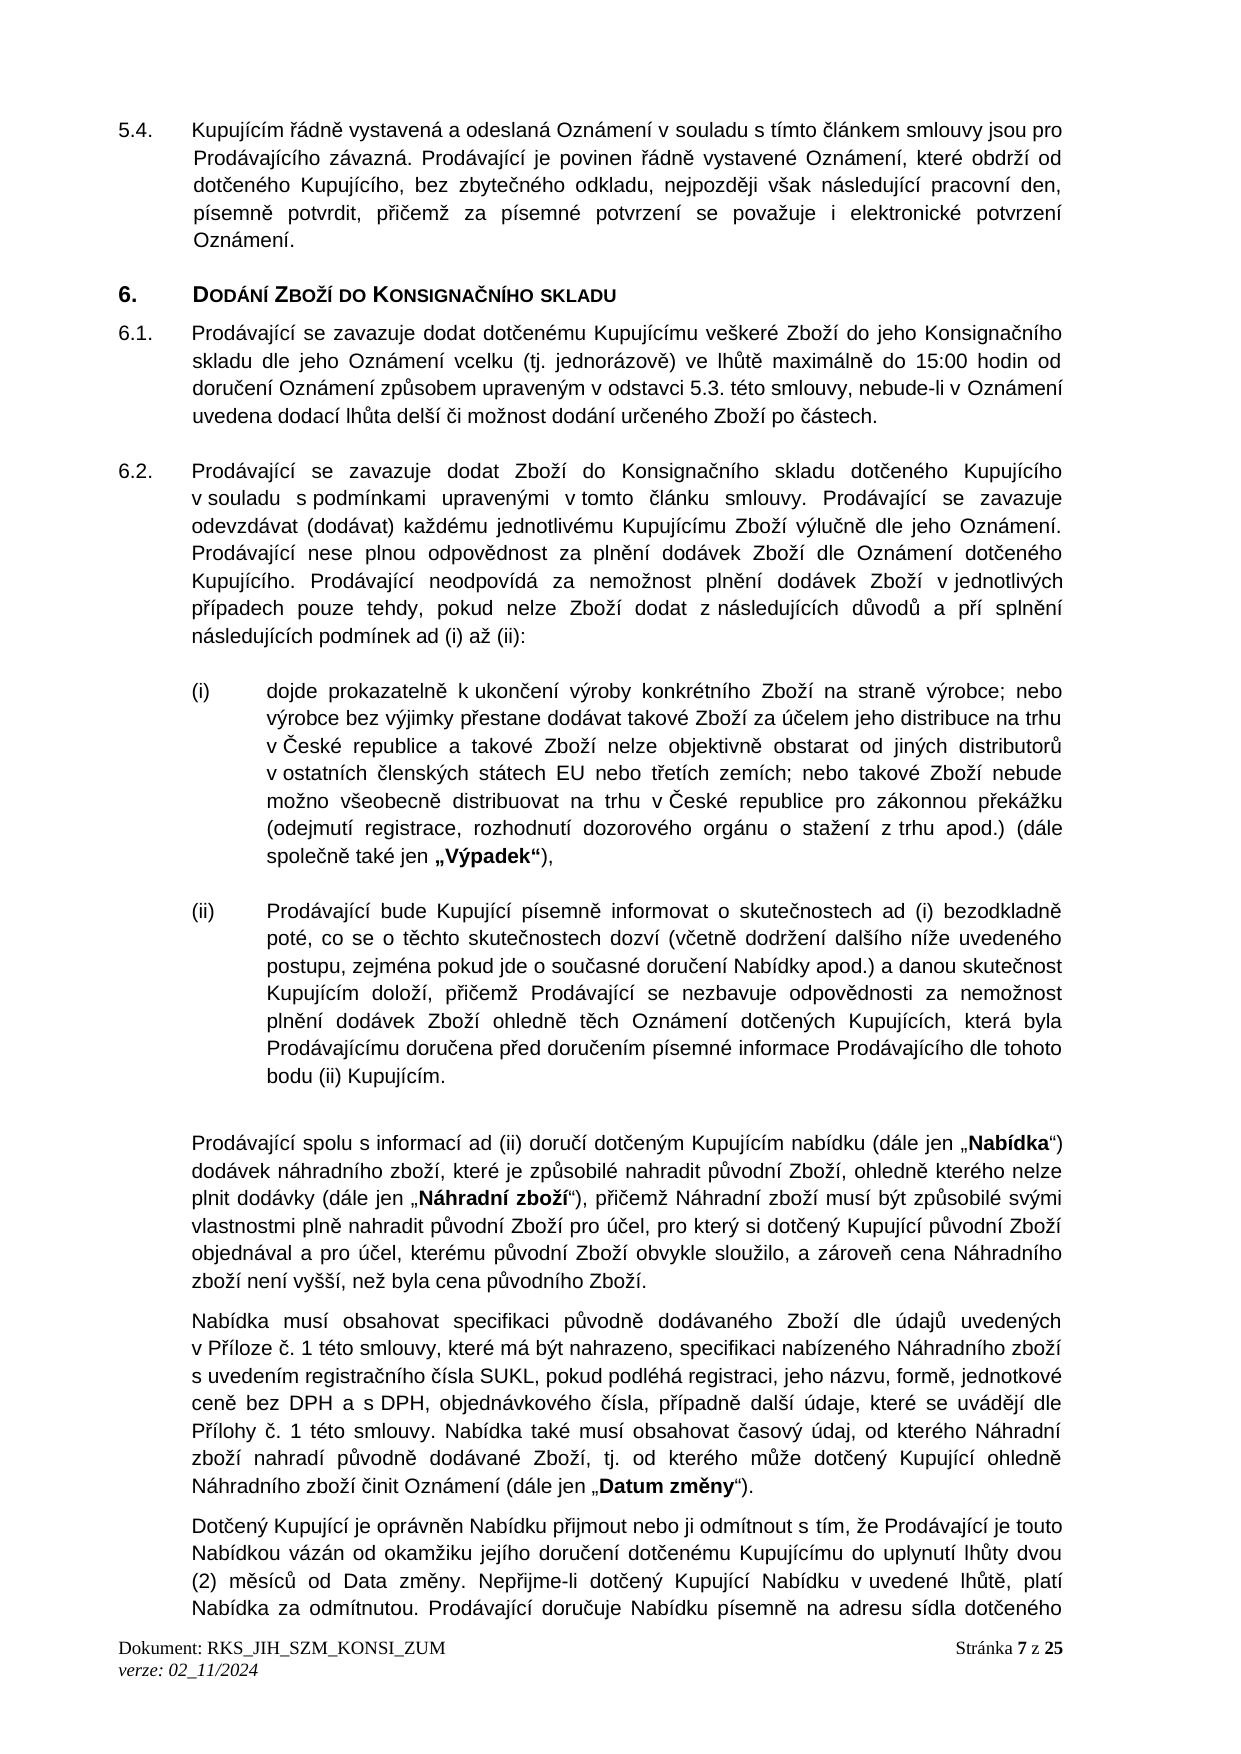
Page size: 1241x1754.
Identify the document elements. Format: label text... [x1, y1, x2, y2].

text Prodávající spolu s informací ad (ii) doručí dotčeným Kupujícím nabídku (dále jen „Nabídka“) dodávek náhradního zboží, které je způsobilé nahradit původní Zboží, ohledně kterého nelze plnit dodávky (dále jen „Náhradní zboží“), přičemž Náhradní zboží musí být způsobilé svými vlastnostmi plně nahradit původní Zboží pro účel, pro který si dotčený Kupující původní Zboží objednával a pro účel, kterému původní Zboží obvykle sloužilo, a zároveň cena Náhradního zboží není vyšší, než byla cena původního Zboží. [191, 1131, 1063, 1293]
list Kupujícím řádně vystavená a odeslaná Oznámení v souladu s tímto článkem smlouvy jsou pro Prodávajícího závazná. Prodávající je povinen řádně vystavené Oznámení, které obdrží od dotčeného Kupujícího, bez zbytečného odkladu, nejpozději však následující pracovní den, písemně potvrdit, přičemž za písemné potvrzení se považuje i elektronické potvrzení Oznámení. [118, 118, 1063, 252]
text Nabídka musí obsahovat specifikaci původně dodávaného Zboží dle údajů uvedených v Příloze č. 1 této smlouvy, které má být nahrazeno, specifikaci nabízeného Náhradního zboží s uvedením registračního čísla SUKL, pokud podléhá registraci, jeho názvu, formě, jednotkové ceně bez DPH a s DPH, objednávkového čísla, případně další údaje, které se uvádějí dle Přílohy č. 1 této smlouvy. Nabídka také musí obsahovat časový údaj, od kterého Náhradní zboží nahradí původně dodávané Zboží, tj. od kterého může dotčený Kupující ohledně Náhradního zboží činit Oznámení (dále jen „Datum změny“). [191, 1309, 1063, 1498]
subtitle Dodání Zboží do Konsignačního skladu [118, 281, 1063, 307]
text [191, 1514, 1063, 1620]
list Prodávající bude Kupující písemně informovat o skutečnostech ad (i) bezodkladně poté, co se o těchto skutečnostech dozví (včetně dodržení dalšího níže uvedeného postupu, zejména pokud jde o současné doručení Nabídky apod.) a danou skutečnost Kupujícím doloží, přičemž Prodávající se nezbavuje odpovědnosti za nemožnost plnění dodávek Zboží ohledně těch Oznámení dotčených Kupujících, která byla Prodávajícímu doručena před doručením písemné informace Prodávajícího dle tohoto bodu (ii) Kupujícím. [191, 899, 1063, 1088]
list dojde prokazatelně k ukončení výroby konkrétního Zboží na straně výrobce; nebo výrobce bez výjimky přestane dodávat takové Zboží za účelem jeho distribuce na trhu v České republice a takové Zboží nelze objektivně obstarat od jiných distributorů v ostatních členských státech EU nebo třetích zemích; nebo takové Zboží nebude možno všeobecně distribuovat na trhu v České republice pro zákonnou překážku (odejmutí registrace, rozhodnutí dozorového orgánu o stažení z trhu apod.) (dále společně také jen „Výpadek“), [191, 679, 1063, 868]
list Prodávající se zavazuje dodat dotčenému Kupujícímu veškeré Zboží do jeho Konsignačního skladu dle jeho Oznámení vcelku (tj. jednorázově) ve lhůtě maximálně do 15:00 hodin od doručení Oznámení způsobem upraveným v odstavci 5.3. této smlouvy, nebude-li v Oznámení uvedena dodací lhůta delší či možnost dodání určeného Zboží po částech. [118, 321, 1063, 428]
list Prodávající se zavazuje dodat Zboží do Konsignačního skladu dotčeného Kupujícího v souladu s podmínkami upravenými v tomto článku smlouvy. Prodávající se zavazuje odevzdávat (dodávat) každému jednotlivému Kupujícímu Zboží výlučně dle jeho Oznámení. Prodávající nese plnou odpovědnost za plnění dodávek Zboží dle Oznámení dotčeného Kupujícího. Prodávající neodpovídá za nemožnost plnění dodávek Zboží v jednotlivých případech pouze tehdy, pokud nelze Zboží dodat z následujících důvodů a pří splnění následujících podmínek ad (i) až (ii): [118, 459, 1063, 648]
